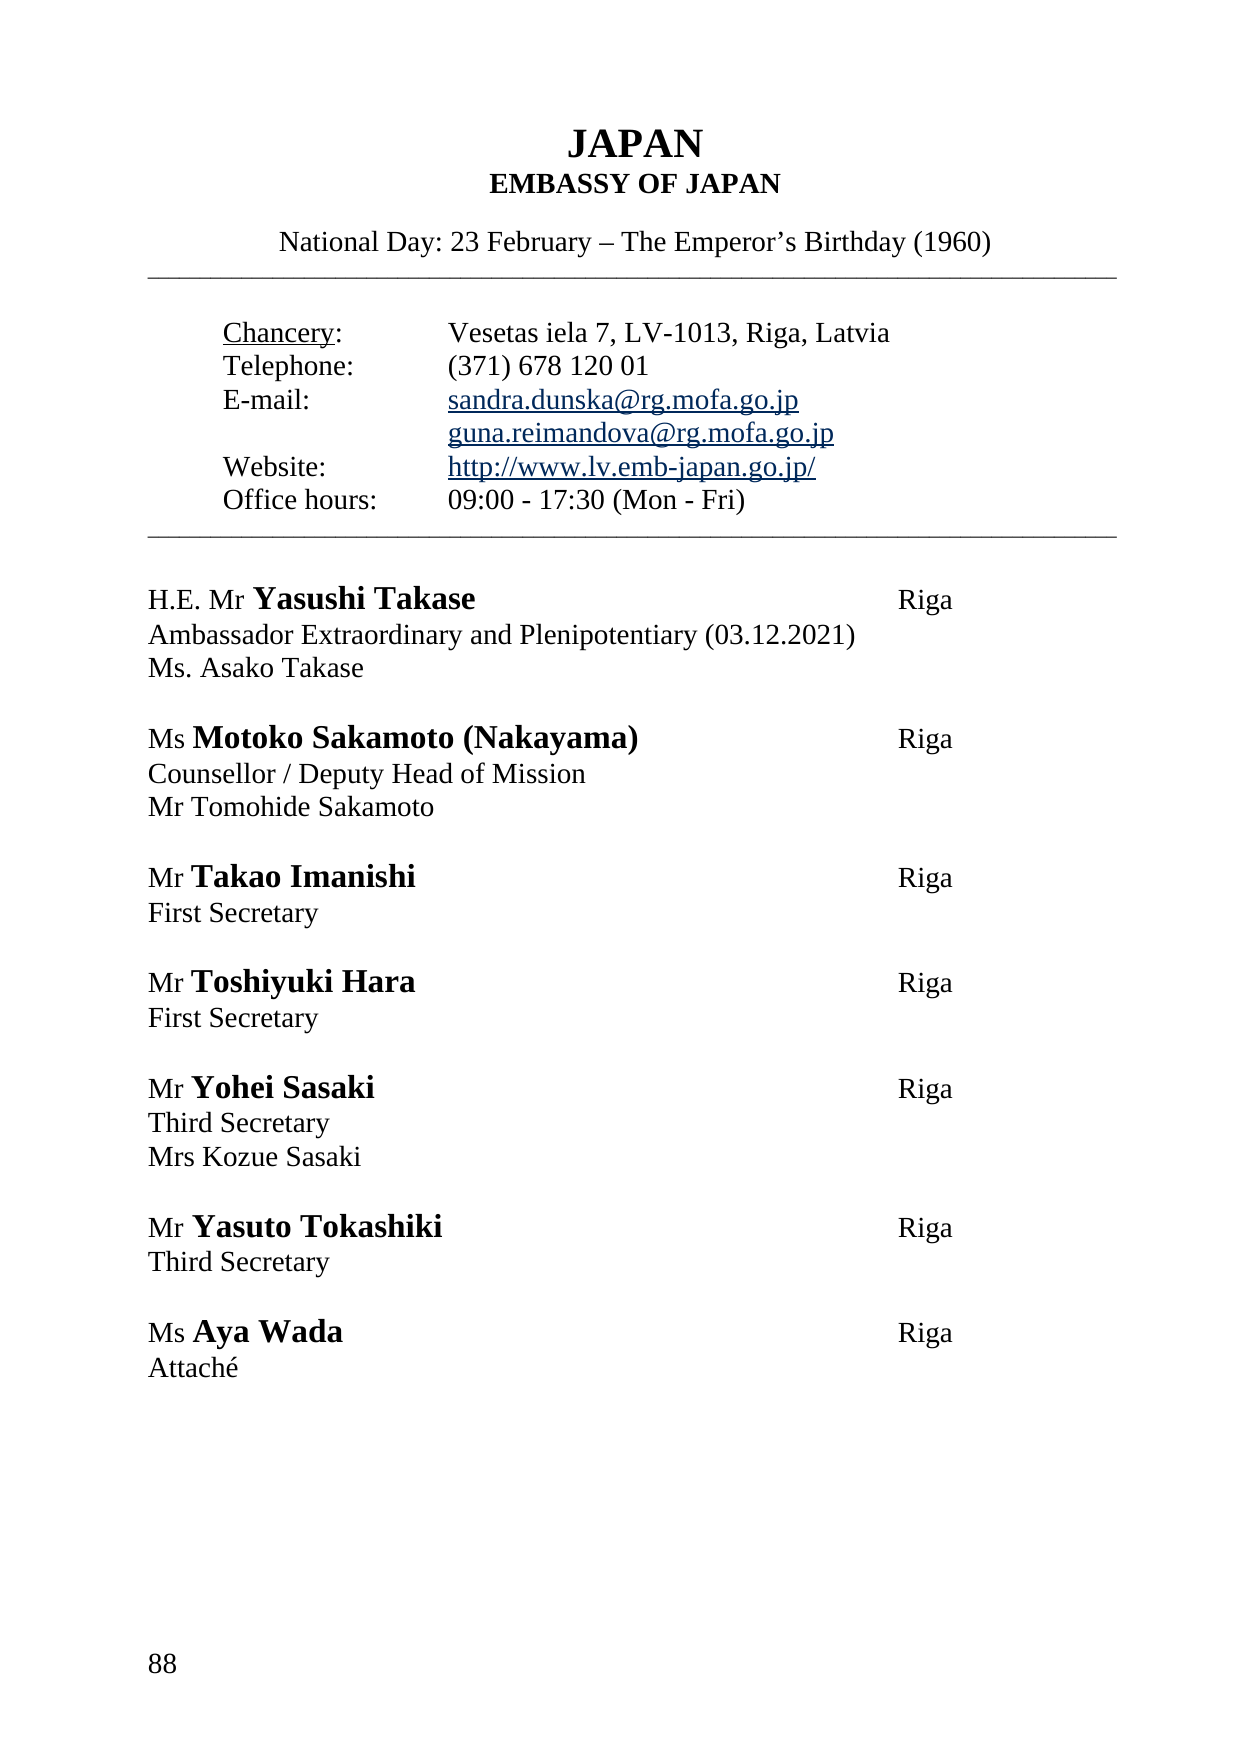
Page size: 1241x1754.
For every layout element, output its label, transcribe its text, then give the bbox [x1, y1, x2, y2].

text Office hours: 09:00 - 17:30 (Mon - Fri) [148, 482, 1122, 516]
text EMBASSY OF JAPAN [148, 166, 1122, 199]
text Mr Yohei Sasaki Riga [148, 1067, 1122, 1106]
subtitle JAPAN [148, 118, 1122, 166]
text Mrs Kozue Sasaki [148, 1139, 1122, 1173]
text Mr Tomohide Sakamoto [148, 789, 1122, 823]
text Third Secretary [148, 1244, 1122, 1278]
text Ambassador Extraordinary and Plenipotentiary (03.12.2021) [148, 617, 1122, 650]
text Telephone: (371) 678 120 01 [148, 348, 1122, 382]
text First Secretary [148, 895, 1122, 928]
text Counsellor / Deputy Head of Mission [148, 756, 1122, 789]
text Ms Motoko Sakamoto (Nakayama) Riga [148, 717, 1122, 756]
text E-mail: sandra.dunska@rg.mofa.go.jp [148, 382, 1122, 415]
text Chancery: Vesetas iela 7, LV-1013, Riga, Latvia [148, 315, 1122, 348]
text guna.reimandova@rg.mofa.go.jp [373, 415, 1122, 449]
text Attaché [148, 1350, 1122, 1383]
text _____________________________________________________________________________________________ [148, 516, 1122, 540]
text Mr Takao Imanishi Riga [148, 856, 1122, 895]
text National Day: 23 February – The Emperor’s Birthday (1960) [148, 224, 1122, 257]
text Mr Toshiyuki Hara Riga [148, 962, 1122, 1000]
text Third Secretary [148, 1106, 1122, 1139]
text _____________________________________________________________________________________________ [148, 257, 1122, 281]
text Ms Aya Wada Riga [148, 1312, 1122, 1350]
text Ms. Asako Takase [148, 650, 1122, 684]
text Website: http://www.lv.emb-japan.go.jp/ [148, 449, 1122, 482]
text First Secretary [148, 1000, 1122, 1034]
text Mr Yasuto Tokashiki Riga [148, 1206, 1122, 1244]
text H.E. Mr Yasushi Takase Riga [148, 578, 1122, 617]
